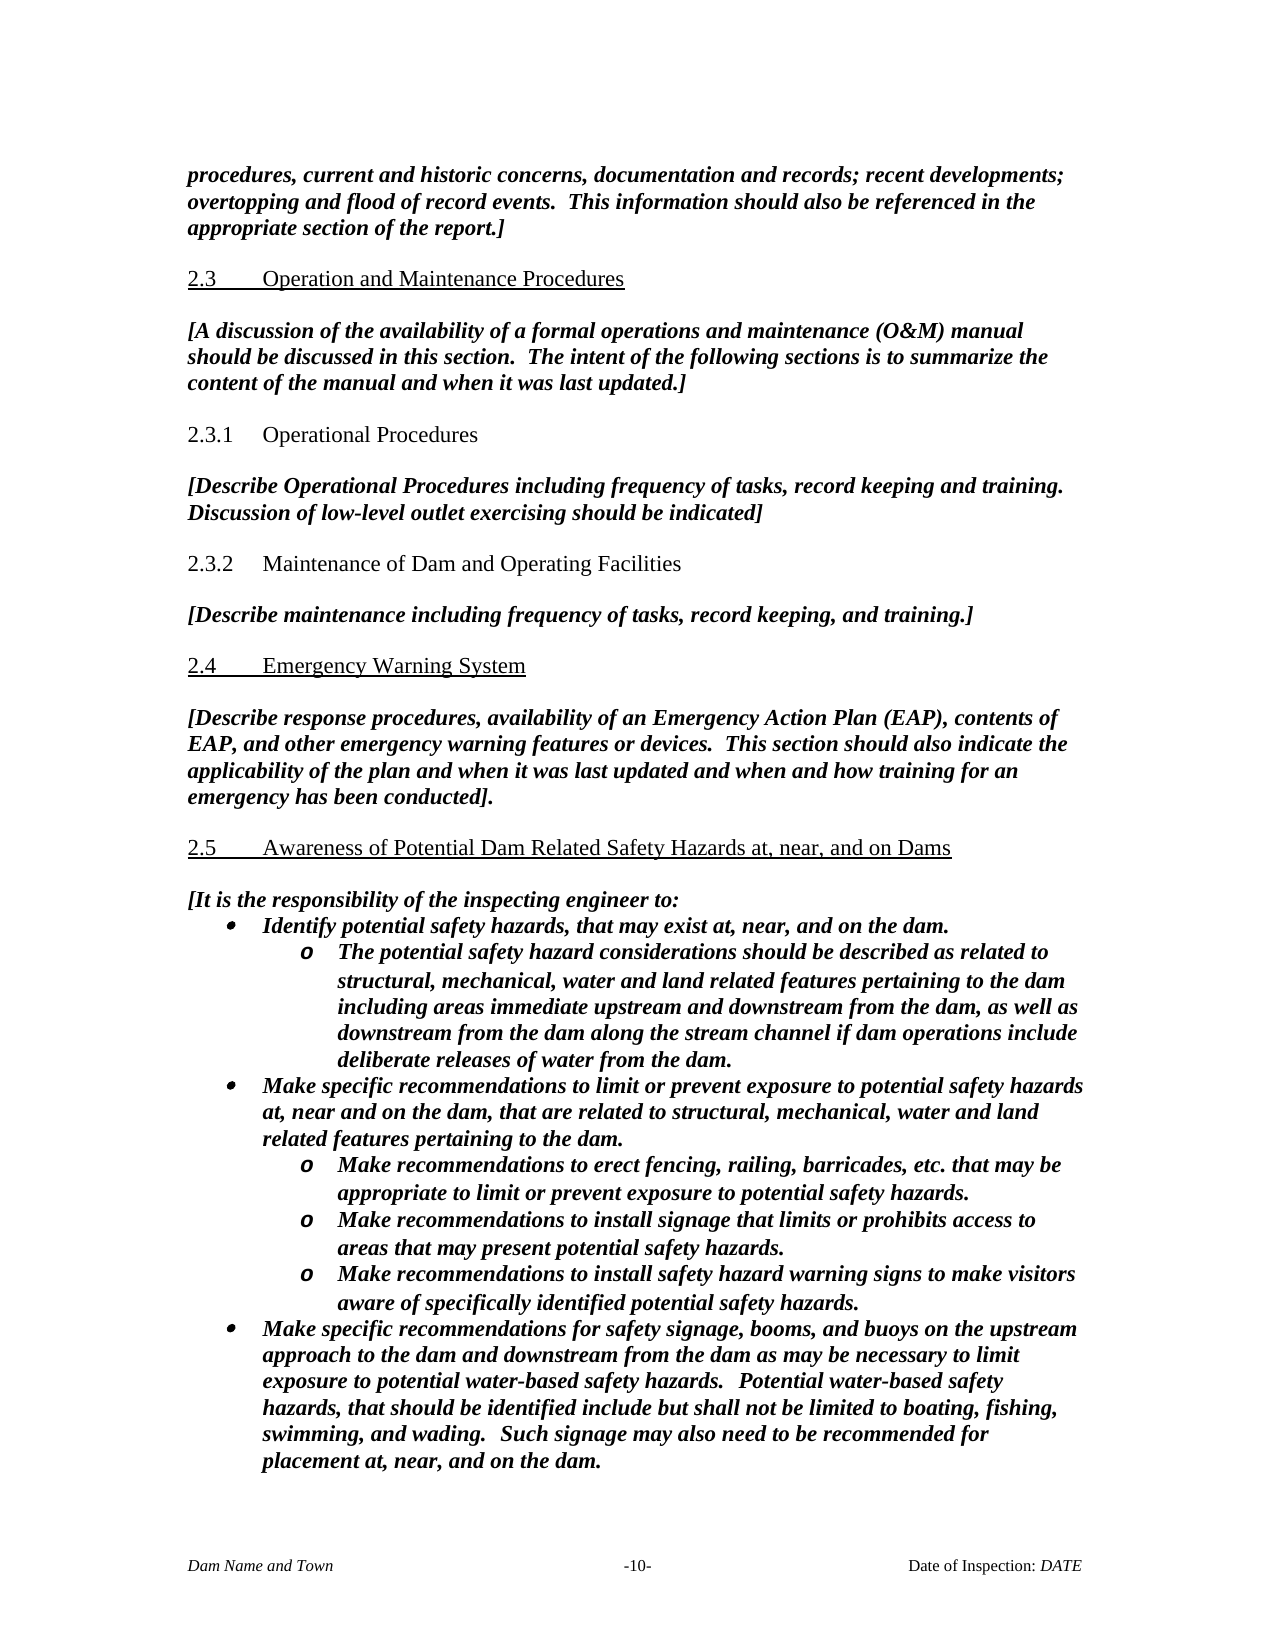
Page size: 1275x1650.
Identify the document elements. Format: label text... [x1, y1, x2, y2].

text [187, 161, 1087, 240]
list Identify potential safety hazards, that may exist at, near, and on the dam. [225, 912, 1087, 938]
list Make specific recommendations to limit or prevent exposure to potential safety hazards at, near and on the dam, that are related to structural, mechanical, water and land related features pertaining to the dam. [225, 1072, 1087, 1151]
list Make recommendations to install signage that limits or prohibits access to areas that may present potential safety hazards. [300, 1206, 1087, 1260]
list Make specific recommendations for safety signage, booms, and buoys on the upstream approach to the dam and downstream from the dam as may be necessary to limit exposure to potential water-based safety hazards. Potential water-based safety hazards, that should be identified include but shall not be limited to boating, fishing, swimming, and wading. Such signage may also need to be recommended for placement at, near, and on the dam. [225, 1315, 1087, 1473]
text [Describe Operational Procedures including frequency of tasks, record keeping and training. Discussion of low-level outlet exercising should be indicated] [187, 472, 1087, 525]
text [Describe response procedures, availability of an Emergency Action Plan (EAP), contents of EAP, and other emergency warning features or devices. This section should also indicate the applicability of the plan and when it was last updated and when and how training for an emergency has been conducted]. [187, 704, 1087, 809]
subtitle 2.5 Awareness of Potential Dam Related Safety Hazards at, near, and on Dams [187, 834, 1087, 861]
list Make recommendations to erect fencing, railing, barricades, etc. that may be appropriate to limit or prevent exposure to potential safety hazards. [300, 1151, 1087, 1206]
text [It is the responsibility of the inspecting engineer to: [187, 886, 1087, 912]
text [A discussion of the availability of a formal operations and maintenance (O&M) manual should be discussed in this section. The intent of the following sections is to summarize the content of the manual and when it was last updated.] [187, 317, 1087, 396]
subtitle 2.4 Emergency Warning System [187, 653, 1087, 679]
subtitle 2.3.2 Maintenance of Dam and Operating Facilities [187, 550, 1087, 576]
list Make recommendations to install safety hazard warning signs to make visitors aware of specifically identified potential safety hazards. [300, 1260, 1087, 1315]
list The potential safety hazard considerations should be described as related to structural, mechanical, water and land related features pertaining to the dam including areas immediate upstream and downstream from the dam, as well as downstream from the dam along the stream channel if dam operations include deliberate releases of water from the dam. [300, 938, 1087, 1072]
subtitle 2.3 Operation and Maintenance Procedures [187, 265, 1087, 292]
subtitle 2.3.1 Operational Procedures [187, 421, 1087, 447]
text [Describe maintenance including frequency of tasks, record keeping, and training.] [187, 601, 1087, 628]
